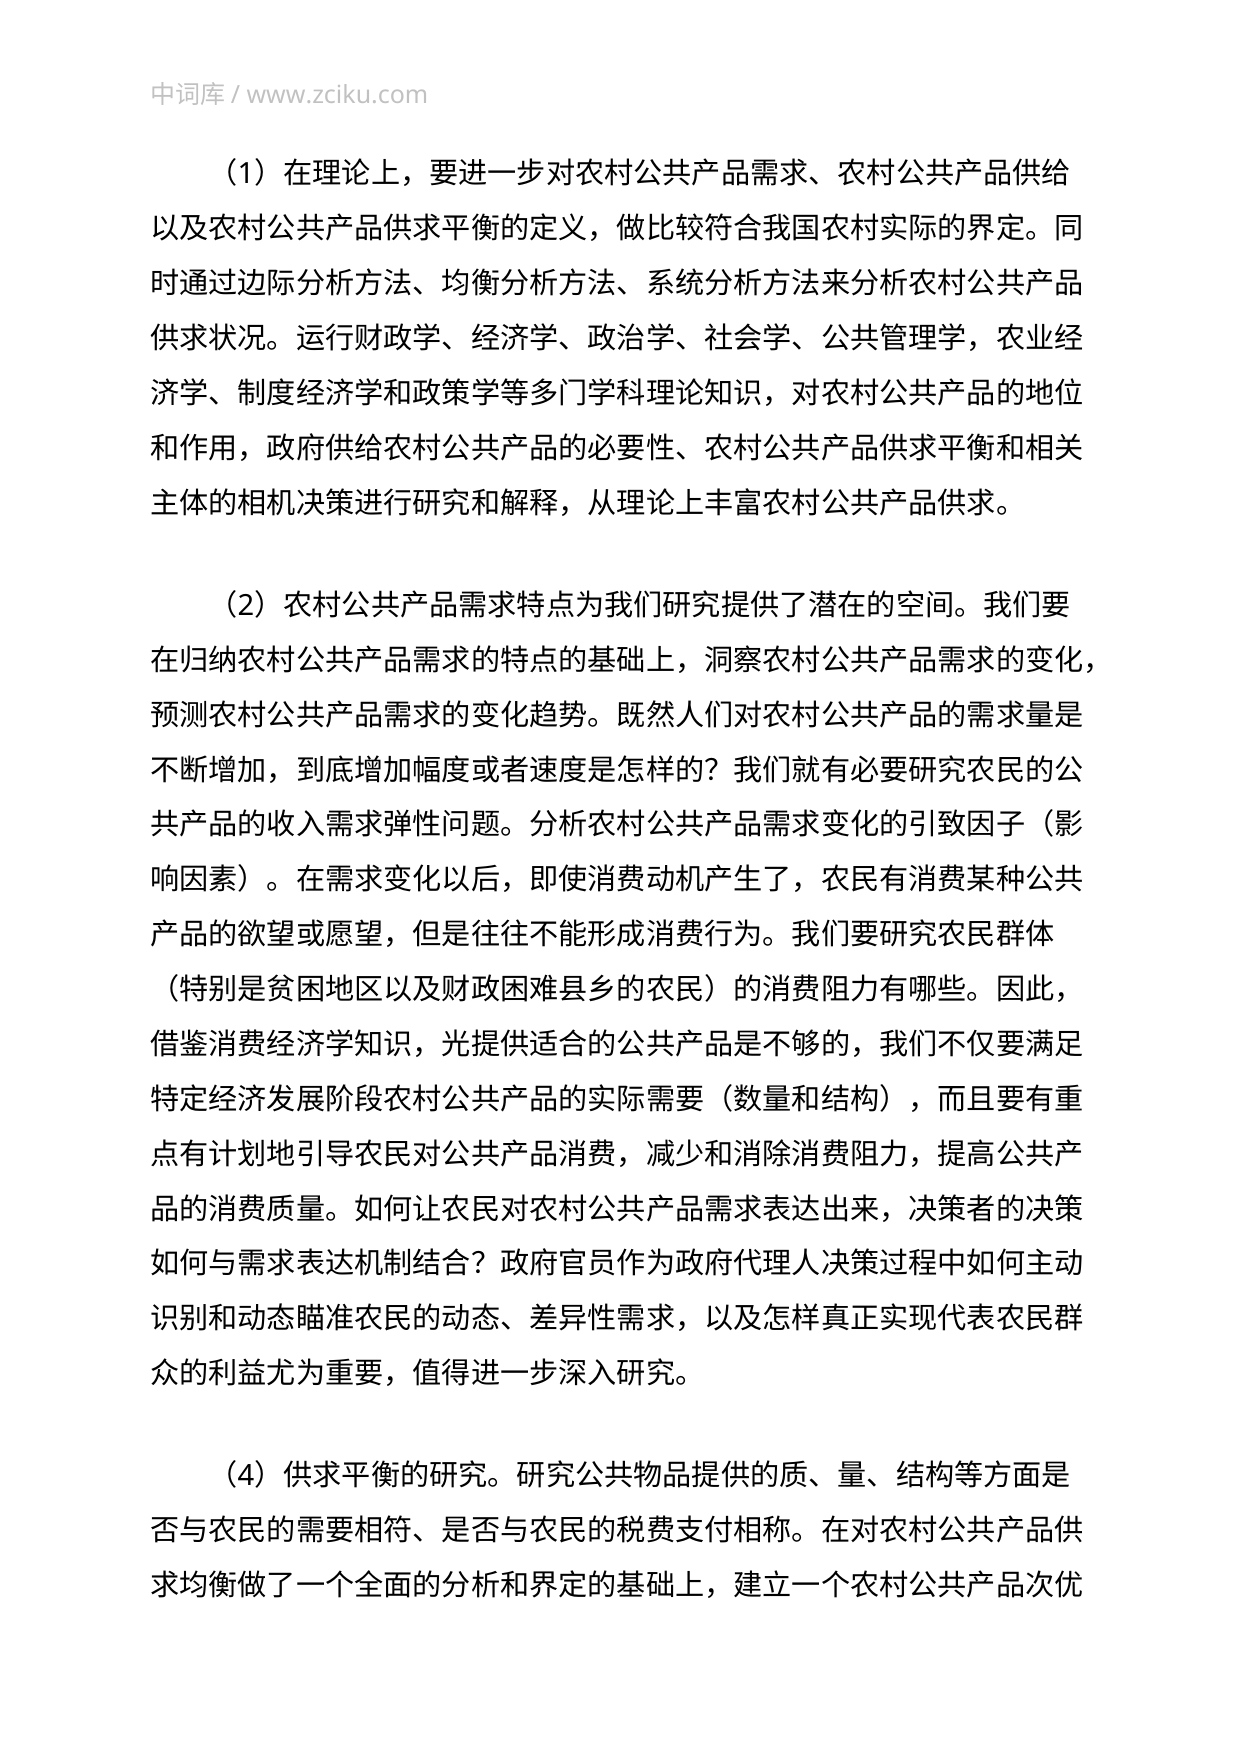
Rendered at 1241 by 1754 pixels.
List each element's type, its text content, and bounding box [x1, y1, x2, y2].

text （2）农村公共产品需求特点为我们研究提供了潜在的空间。我们要在归纳农村公共产品需求的特点的基础上，洞察农村公共产品需求的变化，预测农村公共产品需求的变化趋势。既然人们对农村公共产品的需求量是不断增加，到底增加幅度或者速度是怎样的？我们就有必要研究农民的公共产品的收入需求弹性问题。分析农村公共产品需求变化的引致因子（影响因素）。在需求变化以后，即使消费动机产生了，农民有消费某种公共产品的欲望或愿望，但是往往不能形成消费行为。我们要研究农民群体（特别是贫困地区以及财政困难县乡的农民）的消费阻力有哪些。因此，借鉴消费经济学知识，光提供适合的公共产品是不够的，我们不仅要满足特定经济发展阶段农村公共产品的实际需要（数量和结构），而且要有重点有计划地引导农民对公共产品消费，减少和消除消费阻力，提高公共产品的消费质量。如何让农民对农村公共产品需求表达出来，决策者的决策如何与需求表达机制结合？政府官员作为政府代理人决策过程中如何主动识别和动态瞄准农民的动态、差异性需求，以及怎样真正实现代表农民群众的利益尤为重要，值得进一步深入研究。 [150, 581, 1090, 1392]
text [150, 1452, 1090, 1604]
text （1）在理论上，要进一步对农村公共产品需求、农村公共产品供给以及农村公共产品供求平衡的定义，做比较符合我国农村实际的界定。同时通过边际分析方法、均衡分析方法、系统分析方法来分析农村公共产品供求状况。运行财政学、经济学、政治学、社会学、公共管理学，农业经济学、制度经济学和政策学等多门学科理论知识，对农村公共产品的地位和作用，政府供给农村公共产品的必要性、农村公共产品供求平衡和相关主体的相机决策进行研究和解释，从理论上丰富农村公共产品供求。 [150, 150, 1090, 522]
